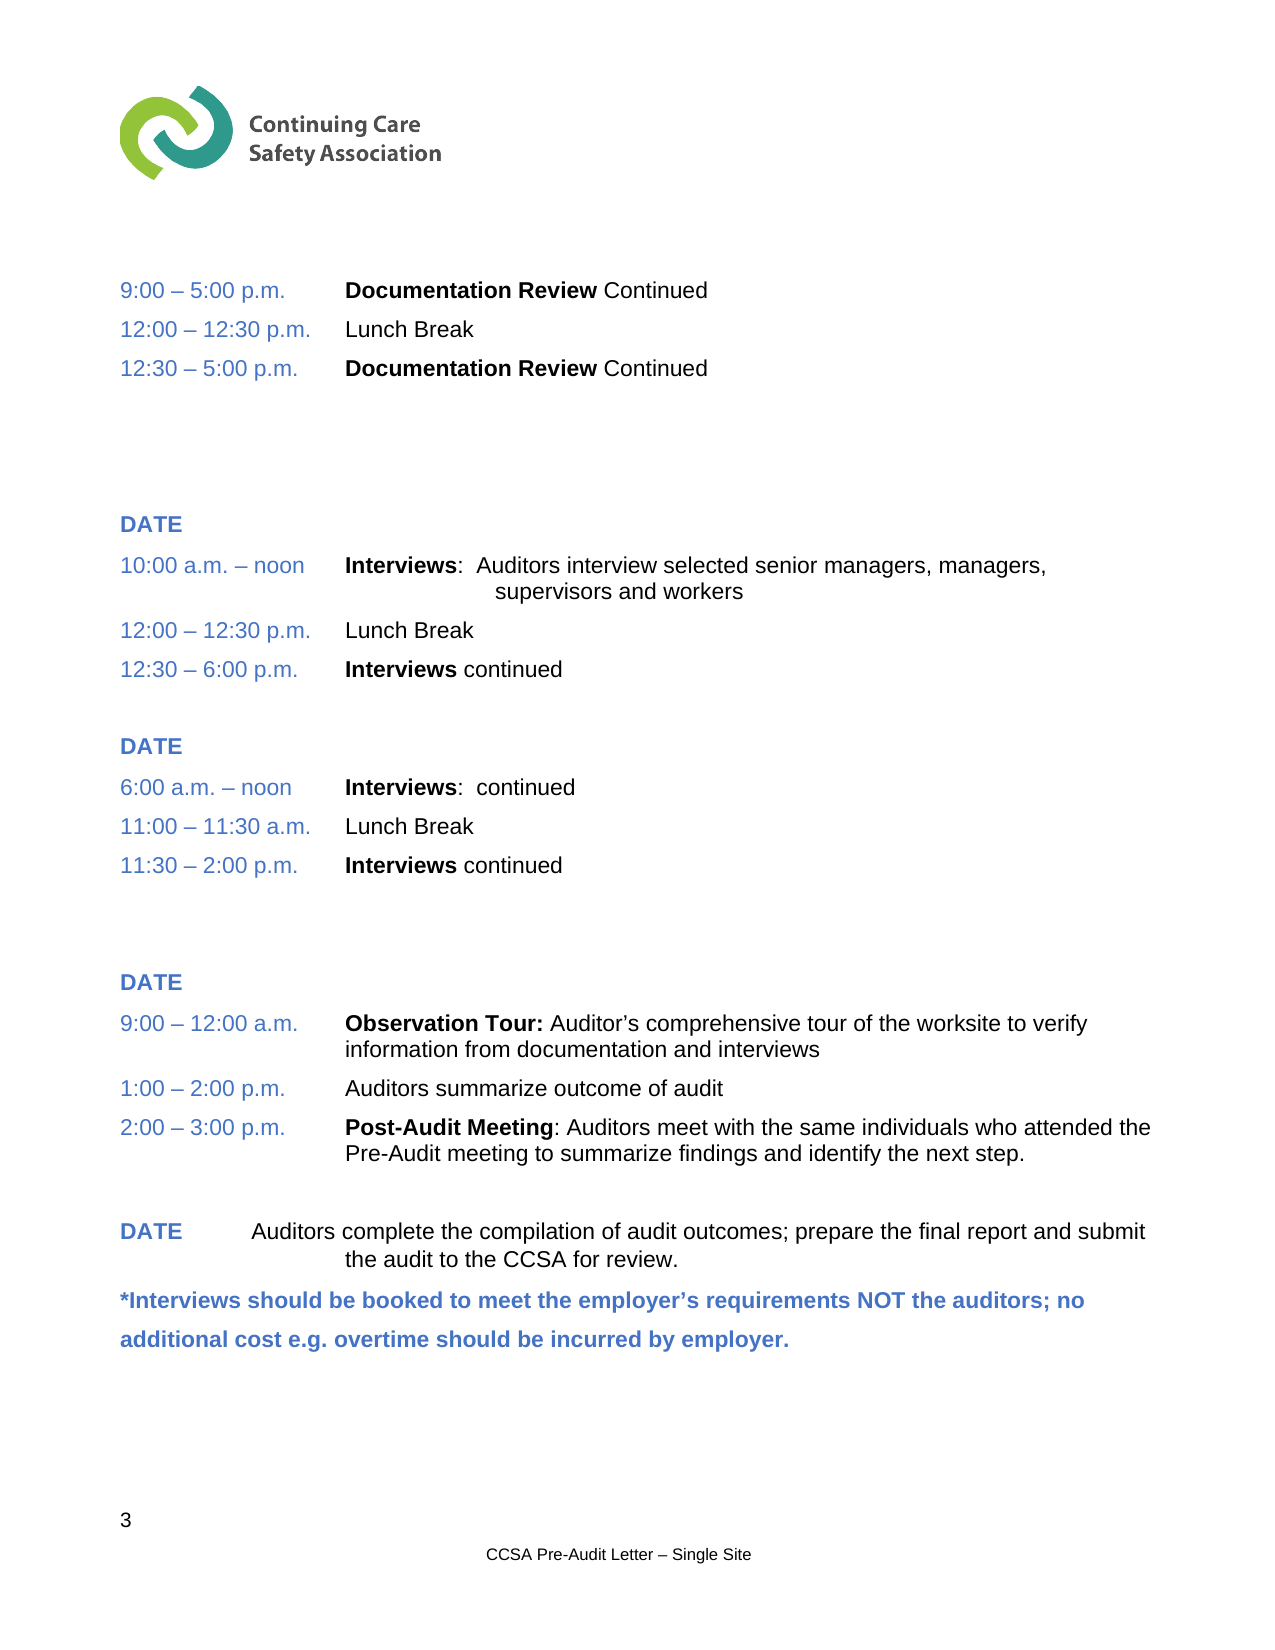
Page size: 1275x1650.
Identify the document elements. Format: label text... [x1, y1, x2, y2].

text 1:00 – 2:00 p.m. Auditors summarize outcome of audit [120, 1075, 1155, 1101]
text 2:00 – 3:00 p.m. Post-Audit Meeting: Auditors meet with the same individuals who attended the Pre-Audit meeting to summarize findings and identify the next step. [120, 1113, 1155, 1166]
text DATE [120, 968, 1155, 995]
text DATE Auditors complete the compilation of audit outcomes; prepare the final report and submit the audit to the CCSA for review. [120, 1218, 1155, 1272]
text *Interviews should be booked to meet the employer’s requirements NOT the auditors; no additional cost e.g. overtime should be incurred by employer. [120, 1287, 1155, 1353]
text 12:30 – 5:00 p.m. Documentation Review Continued [120, 355, 1155, 382]
picture [120, 86, 442, 180]
text DATE [120, 511, 1155, 537]
text 11:30 – 2:00 p.m. Interviews continued [120, 852, 1155, 878]
text 10:00 a.m. – noon Interviews: Auditors interview selected senior managers, managers, supervisors and workers [120, 552, 1155, 604]
text 12:30 – 6:00 p.m. Interviews continued [120, 656, 1155, 682]
text DATE [120, 733, 1155, 760]
text 12:00 – 12:30 p.m. Lunch Break [120, 617, 1155, 643]
text 6:00 a.m. – noon Interviews: continued [120, 774, 1155, 801]
text 9:00 – 12:00 a.m. Observation Tour: Auditor’s comprehensive tour of the worksite to verify information from documentation and interviews [120, 1009, 1155, 1062]
text 11:00 – 11:30 a.m. Lunch Break [120, 813, 1155, 839]
text 9:00 – 5:00 p.m. Documentation Review Continued [120, 277, 1155, 304]
text 12:00 – 12:30 p.m. Lunch Break [120, 316, 1155, 343]
